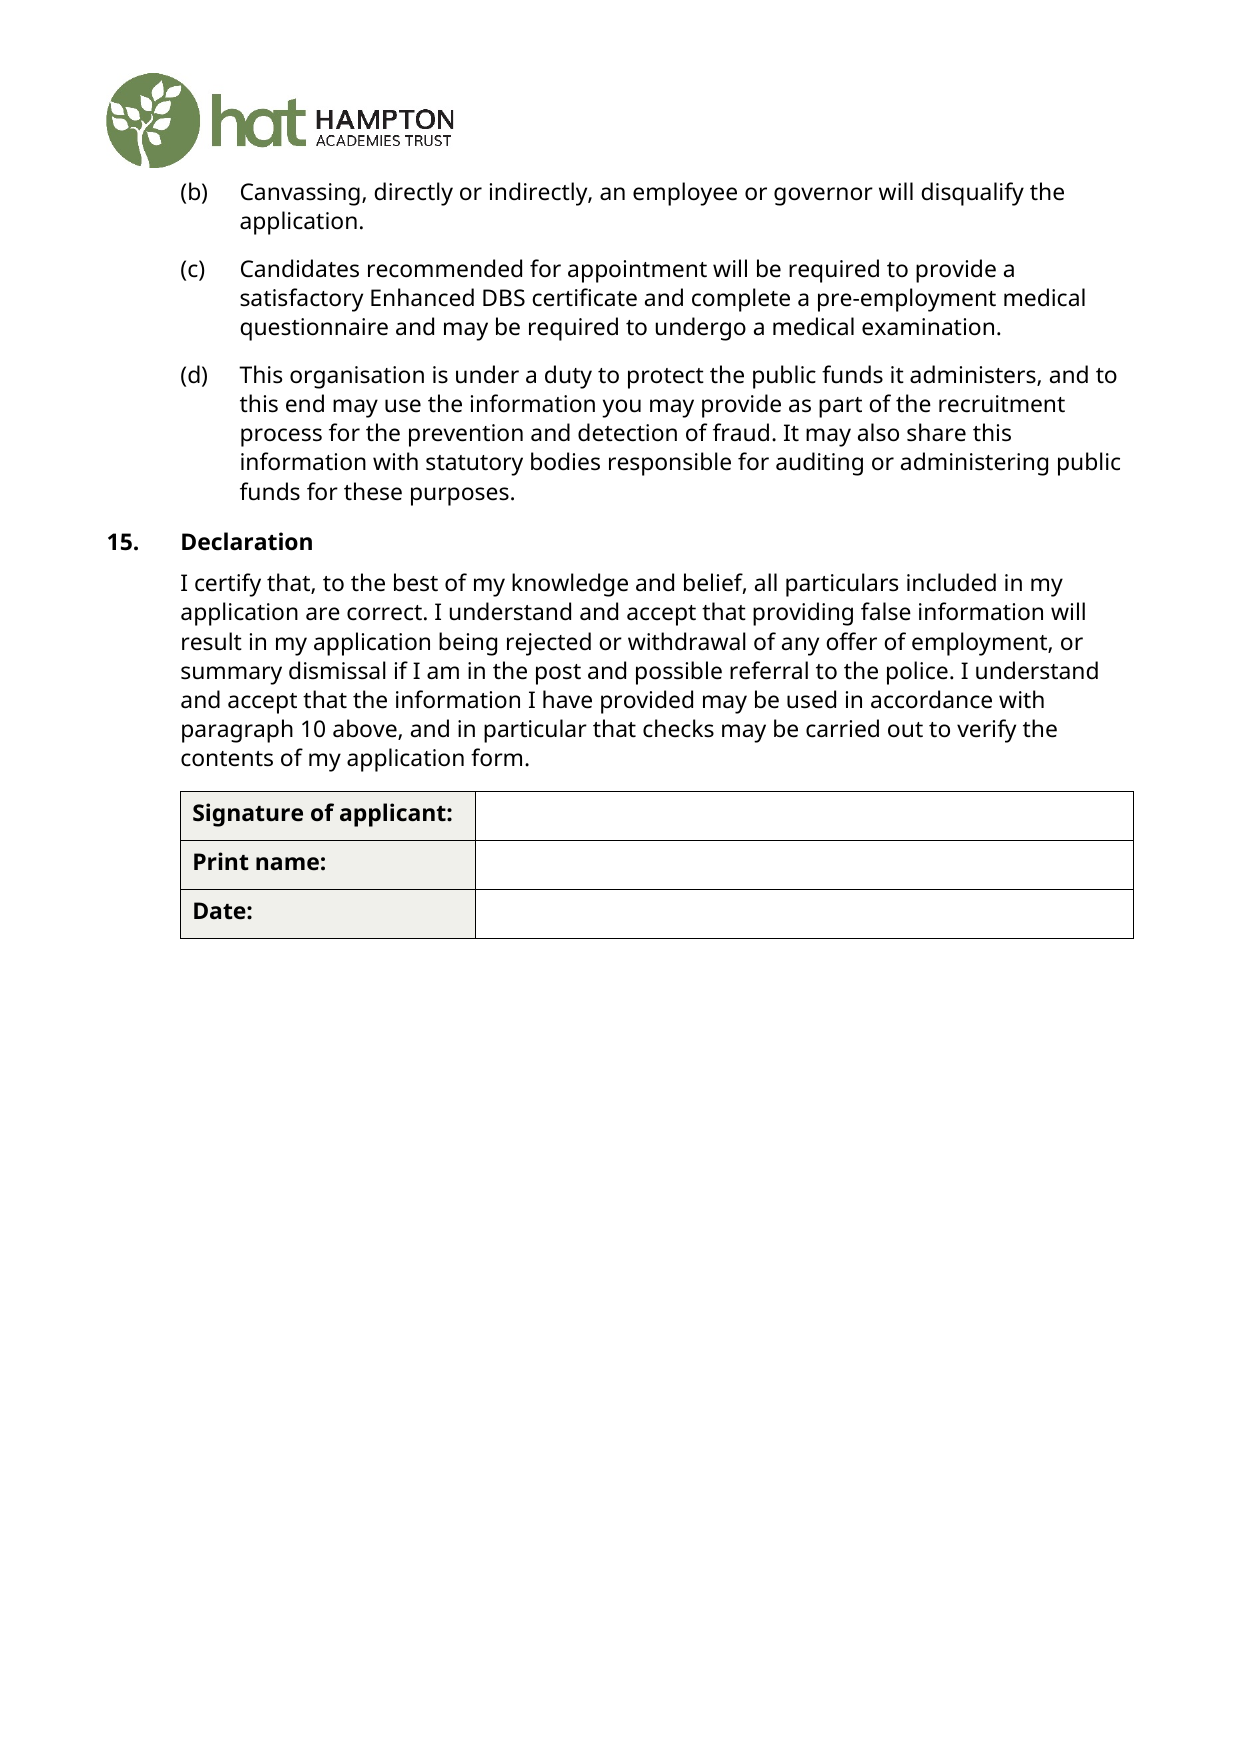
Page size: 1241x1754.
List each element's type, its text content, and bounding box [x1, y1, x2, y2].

table_cell Print name: [181, 841, 475, 889]
table_cell [476, 890, 1133, 938]
picture [106, 73, 454, 168]
table_header [476, 792, 1133, 840]
table_cell [476, 841, 1133, 889]
text I certify that, to the best of my knowledge and belief, all particulars included in my application are correct. I understand and accept that providing false information will result in my application being rejected or withdrawal of any offer of employment, or summary dismissal if I am in the post and possible referral to the police. I understand and accept that the information I have provided may be used in accordance with paragraph 10 above, and in particular that checks may be carried out to verify the contents of my application form. [180, 568, 1134, 772]
subtitle Declaration [106, 527, 1134, 556]
text (d) This organisation is under a duty to protect the public funds it administers, and to this end may use the information you may provide as part of the recruitment process for the prevention and detection of fraud. It may also share this information with statutory bodies responsible for auditing or administering public funds for these purposes. [180, 360, 1134, 506]
table_cell Date: [181, 890, 475, 938]
text (b) Canvassing, directly or indirectly, an employee or governor will disqualify the application. [180, 177, 1134, 235]
table_header Signature of applicant: [181, 792, 475, 840]
text (c) Candidates recommended for appointment will be required to provide a satisfactory Enhanced DBS certificate and complete a pre-employment medical questionnaire and may be required to undergo a medical examination. [180, 254, 1134, 341]
